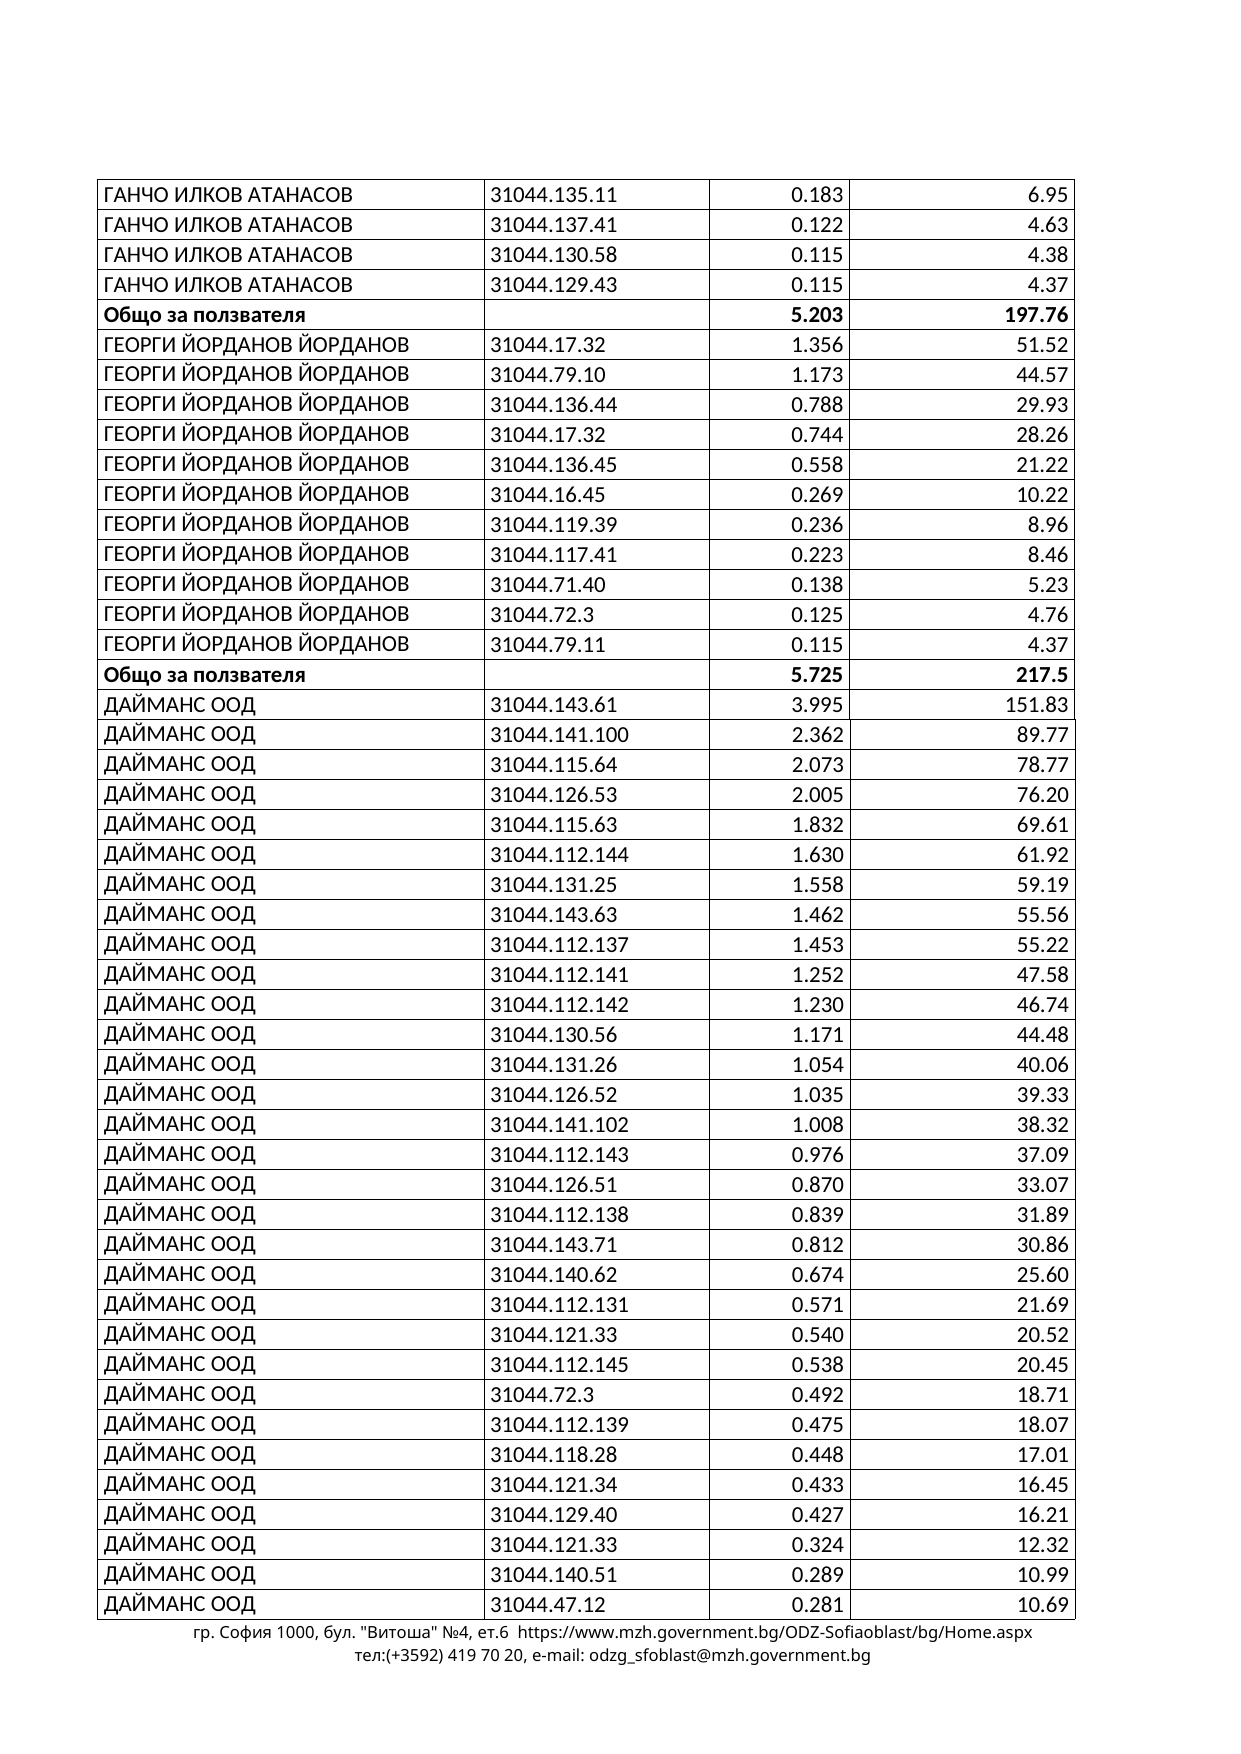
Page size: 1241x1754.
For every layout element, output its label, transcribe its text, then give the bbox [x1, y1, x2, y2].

table_cell 0.870 [710, 1170, 850, 1199]
table_cell 20.45 [851, 1350, 1075, 1379]
table_cell Общо за ползвателя [98, 300, 484, 329]
table_cell 0.558 [710, 450, 849, 479]
table_cell 31044.131.25 [485, 870, 709, 899]
table_cell 10.69 [851, 1590, 1075, 1619]
table_cell 31044.121.33 [485, 1530, 709, 1559]
table_cell 31044.118.28 [485, 1440, 709, 1469]
table_cell 1.462 [710, 900, 850, 929]
table_cell 0.571 [710, 1290, 850, 1319]
table_cell 0.976 [710, 1140, 850, 1169]
table_cell ДАЙМАНС ООД [98, 930, 484, 959]
table_cell 4.76 [850, 600, 1074, 629]
table_cell 31044.112.131 [485, 1290, 709, 1319]
table_cell 0.839 [710, 1200, 850, 1229]
table_cell 69.61 [851, 810, 1075, 839]
table_cell 31044.112.143 [485, 1140, 709, 1169]
table_cell 17.01 [851, 1440, 1075, 1469]
table_cell ДАЙМАНС ООД [98, 1320, 484, 1349]
table_cell 0.122 [710, 210, 849, 239]
table_cell [485, 300, 709, 329]
table_cell ДАЙМАНС ООД [98, 1350, 484, 1379]
table_cell 4.37 [850, 270, 1074, 299]
table_cell 31044.143.63 [485, 900, 709, 929]
table_cell ДАЙМАНС ООД [98, 1200, 484, 1229]
table_cell ГЕОРГИ ЙОРДАНОВ ЙОРДАНОВ [98, 450, 484, 479]
table_cell 89.77 [851, 720, 1075, 749]
table_cell ДАЙМАНС ООД [98, 750, 484, 779]
table_cell ДАЙМАНС ООД [98, 1260, 484, 1289]
table_cell ДАЙМАНС ООД [98, 1470, 484, 1499]
table_cell 1.054 [710, 1050, 850, 1079]
table_cell 10.99 [851, 1560, 1075, 1589]
table_cell ДАЙМАНС ООД [98, 1290, 484, 1319]
table_cell 31044.79.11 [485, 630, 709, 659]
table_cell 78.77 [851, 750, 1075, 779]
table_cell ДАЙМАНС ООД [98, 840, 484, 869]
table_cell ДАЙМАНС ООД [98, 990, 484, 1019]
table_cell 5.23 [850, 570, 1074, 599]
table_cell 0.115 [710, 630, 849, 659]
table_cell 4.38 [850, 240, 1074, 269]
table_cell 18.71 [851, 1380, 1075, 1409]
table_cell ГЕОРГИ ЙОРДАНОВ ЙОРДАНОВ [98, 570, 484, 599]
table_cell ДАЙМАНС ООД [98, 1140, 484, 1169]
table_cell ДАЙМАНС ООД [98, 690, 484, 719]
table_cell 29.93 [850, 390, 1074, 419]
table_cell 31044.115.64 [485, 750, 709, 779]
table_cell 31044.130.58 [485, 240, 709, 269]
table_cell 1.832 [710, 810, 850, 839]
table_cell 0.289 [710, 1560, 850, 1589]
table_cell 0.125 [710, 600, 849, 629]
table_cell 217.5 [850, 660, 1074, 689]
table_cell 31044.140.62 [485, 1260, 709, 1289]
table_cell 31044.141.102 [485, 1110, 709, 1139]
table_cell 1.356 [710, 330, 849, 359]
table_cell 76.20 [851, 780, 1075, 809]
table_cell ДАЙМАНС ООД [98, 1080, 484, 1109]
table_cell 31044.126.51 [485, 1170, 709, 1199]
table_cell ГЕОРГИ ЙОРДАНОВ ЙОРДАНОВ [98, 480, 484, 509]
table_cell 0.492 [710, 1380, 850, 1409]
table_cell 31044.17.32 [485, 420, 709, 449]
table_cell 20.52 [851, 1320, 1075, 1349]
table_cell 28.26 [850, 420, 1074, 449]
table_cell 31044.79.10 [485, 360, 709, 389]
table_cell 8.46 [850, 540, 1074, 569]
table_cell 31044.121.33 [485, 1320, 709, 1349]
table_cell 21.22 [850, 450, 1074, 479]
table_cell 0.281 [710, 1590, 850, 1619]
table_cell 0.183 [710, 180, 849, 209]
table_cell 31044.141.100 [485, 720, 709, 749]
table_cell ДАЙМАНС ООД [98, 1380, 484, 1409]
table_cell 31044.136.44 [485, 390, 709, 419]
table_cell 31044.137.41 [485, 210, 709, 239]
table_cell 3.995 [710, 690, 849, 719]
table_cell 1.230 [710, 990, 850, 1019]
table_cell 151.83 [850, 690, 1074, 719]
table_cell 0.223 [710, 540, 849, 569]
table_cell ДАЙМАНС ООД [98, 1500, 484, 1529]
table_cell 6.95 [850, 180, 1074, 209]
table_cell 31044.72.3 [485, 600, 709, 629]
table_cell 31044.112.141 [485, 960, 709, 989]
table_cell 51.52 [850, 330, 1074, 359]
table_cell 40.06 [851, 1050, 1075, 1079]
table_cell 0.433 [710, 1470, 850, 1499]
table_cell 10.22 [850, 480, 1074, 509]
table_cell 18.07 [851, 1410, 1075, 1439]
table_cell ДАЙМАНС ООД [98, 1020, 484, 1049]
table_cell 31.89 [851, 1200, 1075, 1229]
table_cell 197.76 [850, 300, 1074, 329]
table_cell 46.74 [851, 990, 1075, 1019]
table_cell ГЕОРГИ ЙОРДАНОВ ЙОРДАНОВ [98, 540, 484, 569]
table_cell 31044.47.12 [485, 1590, 709, 1619]
table_cell [485, 660, 709, 689]
table_cell 0.744 [710, 420, 849, 449]
table_cell 37.09 [851, 1140, 1075, 1169]
table_cell ГЕОРГИ ЙОРДАНОВ ЙОРДАНОВ [98, 630, 484, 659]
table_cell ДАЙМАНС ООД [98, 1560, 484, 1589]
table_cell 2.073 [710, 750, 850, 779]
table_cell ДАЙМАНС ООД [98, 1410, 484, 1439]
table_cell ГАНЧО ИЛКОВ АТАНАСОВ [98, 240, 484, 269]
table_cell 31044.130.56 [485, 1020, 709, 1049]
table_cell 30.86 [851, 1230, 1075, 1259]
table_cell 1.252 [710, 960, 850, 989]
table_cell 0.138 [710, 570, 849, 599]
table_cell 31044.115.63 [485, 810, 709, 839]
table_cell 61.92 [851, 840, 1075, 869]
table_cell 55.56 [851, 900, 1075, 929]
table_cell 0.269 [710, 480, 849, 509]
table_cell 31044.131.26 [485, 1050, 709, 1079]
table_cell 21.69 [851, 1290, 1075, 1319]
table_cell 31044.119.39 [485, 510, 709, 539]
table_cell 31044.129.40 [485, 1500, 709, 1529]
table_cell 12.32 [851, 1530, 1075, 1559]
table_cell 0.236 [710, 510, 849, 539]
table_cell ГЕОРГИ ЙОРДАНОВ ЙОРДАНОВ [98, 510, 484, 539]
table_cell 31044.143.71 [485, 1230, 709, 1259]
table_cell 47.58 [851, 960, 1075, 989]
table_cell 31044.126.53 [485, 780, 709, 809]
table_cell 0.448 [710, 1440, 850, 1469]
table_cell 31044.112.142 [485, 990, 709, 1019]
table_cell 1.173 [710, 360, 849, 389]
table_cell 31044.136.45 [485, 450, 709, 479]
table_cell ДАЙМАНС ООД [98, 720, 484, 749]
table_cell 38.32 [851, 1110, 1075, 1139]
table_cell 1.171 [710, 1020, 850, 1049]
table_cell ДАЙМАНС ООД [98, 870, 484, 899]
table_cell 31044.126.52 [485, 1080, 709, 1109]
table_cell ГАНЧО ИЛКОВ АТАНАСОВ [98, 210, 484, 239]
table_cell 59.19 [851, 870, 1075, 899]
table_cell ДАЙМАНС ООД [98, 1110, 484, 1139]
table_cell 31044.135.11 [485, 180, 709, 209]
table_cell 0.812 [710, 1230, 850, 1259]
table_cell ДАЙМАНС ООД [98, 1170, 484, 1199]
table_cell 44.48 [851, 1020, 1075, 1049]
table_cell 5.725 [710, 660, 849, 689]
table_cell ГЕОРГИ ЙОРДАНОВ ЙОРДАНОВ [98, 420, 484, 449]
table_cell 4.37 [850, 630, 1074, 659]
table_cell 31044.117.41 [485, 540, 709, 569]
table_cell 2.005 [710, 780, 850, 809]
table_cell 31044.71.40 [485, 570, 709, 599]
table_cell 31044.72.3 [485, 1380, 709, 1409]
table_cell ГЕОРГИ ЙОРДАНОВ ЙОРДАНОВ [98, 390, 484, 419]
table_cell 0.427 [710, 1500, 850, 1529]
table_cell 31044.143.61 [485, 690, 709, 719]
table_cell 31044.16.45 [485, 480, 709, 509]
table_cell 31044.112.145 [485, 1350, 709, 1379]
table_cell ДАЙМАНС ООД [98, 1530, 484, 1559]
table_cell 0.540 [710, 1320, 850, 1349]
table_cell 2.362 [710, 720, 850, 749]
table_cell 1.630 [710, 840, 850, 869]
table_cell 31044.121.34 [485, 1470, 709, 1499]
table_cell 0.324 [710, 1530, 850, 1559]
table_cell 31044.112.137 [485, 930, 709, 959]
table_cell ДАЙМАНС ООД [98, 960, 484, 989]
table_cell 0.115 [710, 240, 849, 269]
table_cell ДАЙМАНС ООД [98, 1590, 484, 1619]
table_cell 16.45 [851, 1470, 1075, 1499]
table_cell 25.60 [851, 1260, 1075, 1289]
table_cell ГЕОРГИ ЙОРДАНОВ ЙОРДАНОВ [98, 600, 484, 629]
table_cell ГЕОРГИ ЙОРДАНОВ ЙОРДАНОВ [98, 360, 484, 389]
table_cell 16.21 [851, 1500, 1075, 1529]
table_cell 0.475 [710, 1410, 850, 1439]
table_cell 44.57 [850, 360, 1074, 389]
table_cell 31044.112.144 [485, 840, 709, 869]
table_cell 33.07 [851, 1170, 1075, 1199]
table_cell 31044.129.43 [485, 270, 709, 299]
table_cell 31044.140.51 [485, 1560, 709, 1589]
table_cell 31044.112.138 [485, 1200, 709, 1229]
table_cell 0.674 [710, 1260, 850, 1289]
table_cell ДАЙМАНС ООД [98, 1440, 484, 1469]
table_cell ДАЙМАНС ООД [98, 810, 484, 839]
table_cell 31044.112.139 [485, 1410, 709, 1439]
table_cell 39.33 [851, 1080, 1075, 1109]
table_cell 1.558 [710, 870, 850, 899]
table_cell 0.538 [710, 1350, 850, 1379]
table_cell 0.788 [710, 390, 849, 419]
table_cell 1.008 [710, 1110, 850, 1139]
table_cell 8.96 [850, 510, 1074, 539]
table_cell 4.63 [850, 210, 1074, 239]
table_cell ДАЙМАНС ООД [98, 780, 484, 809]
table_cell 0.115 [710, 270, 849, 299]
table_cell 31044.17.32 [485, 330, 709, 359]
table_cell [98, 180, 484, 209]
table_cell 5.203 [710, 300, 849, 329]
table_cell ГАНЧО ИЛКОВ АТАНАСОВ [98, 270, 484, 299]
table_cell 1.453 [710, 930, 850, 959]
table_cell ДАЙМАНС ООД [98, 900, 484, 929]
table_cell ГЕОРГИ ЙОРДАНОВ ЙОРДАНОВ [98, 330, 484, 359]
table_cell 1.035 [710, 1080, 850, 1109]
table_cell 55.22 [851, 930, 1075, 959]
table_cell Общо за ползвателя [98, 660, 484, 689]
table_cell ДАЙМАНС ООД [98, 1050, 484, 1079]
table_cell ДАЙМАНС ООД [98, 1230, 484, 1259]
